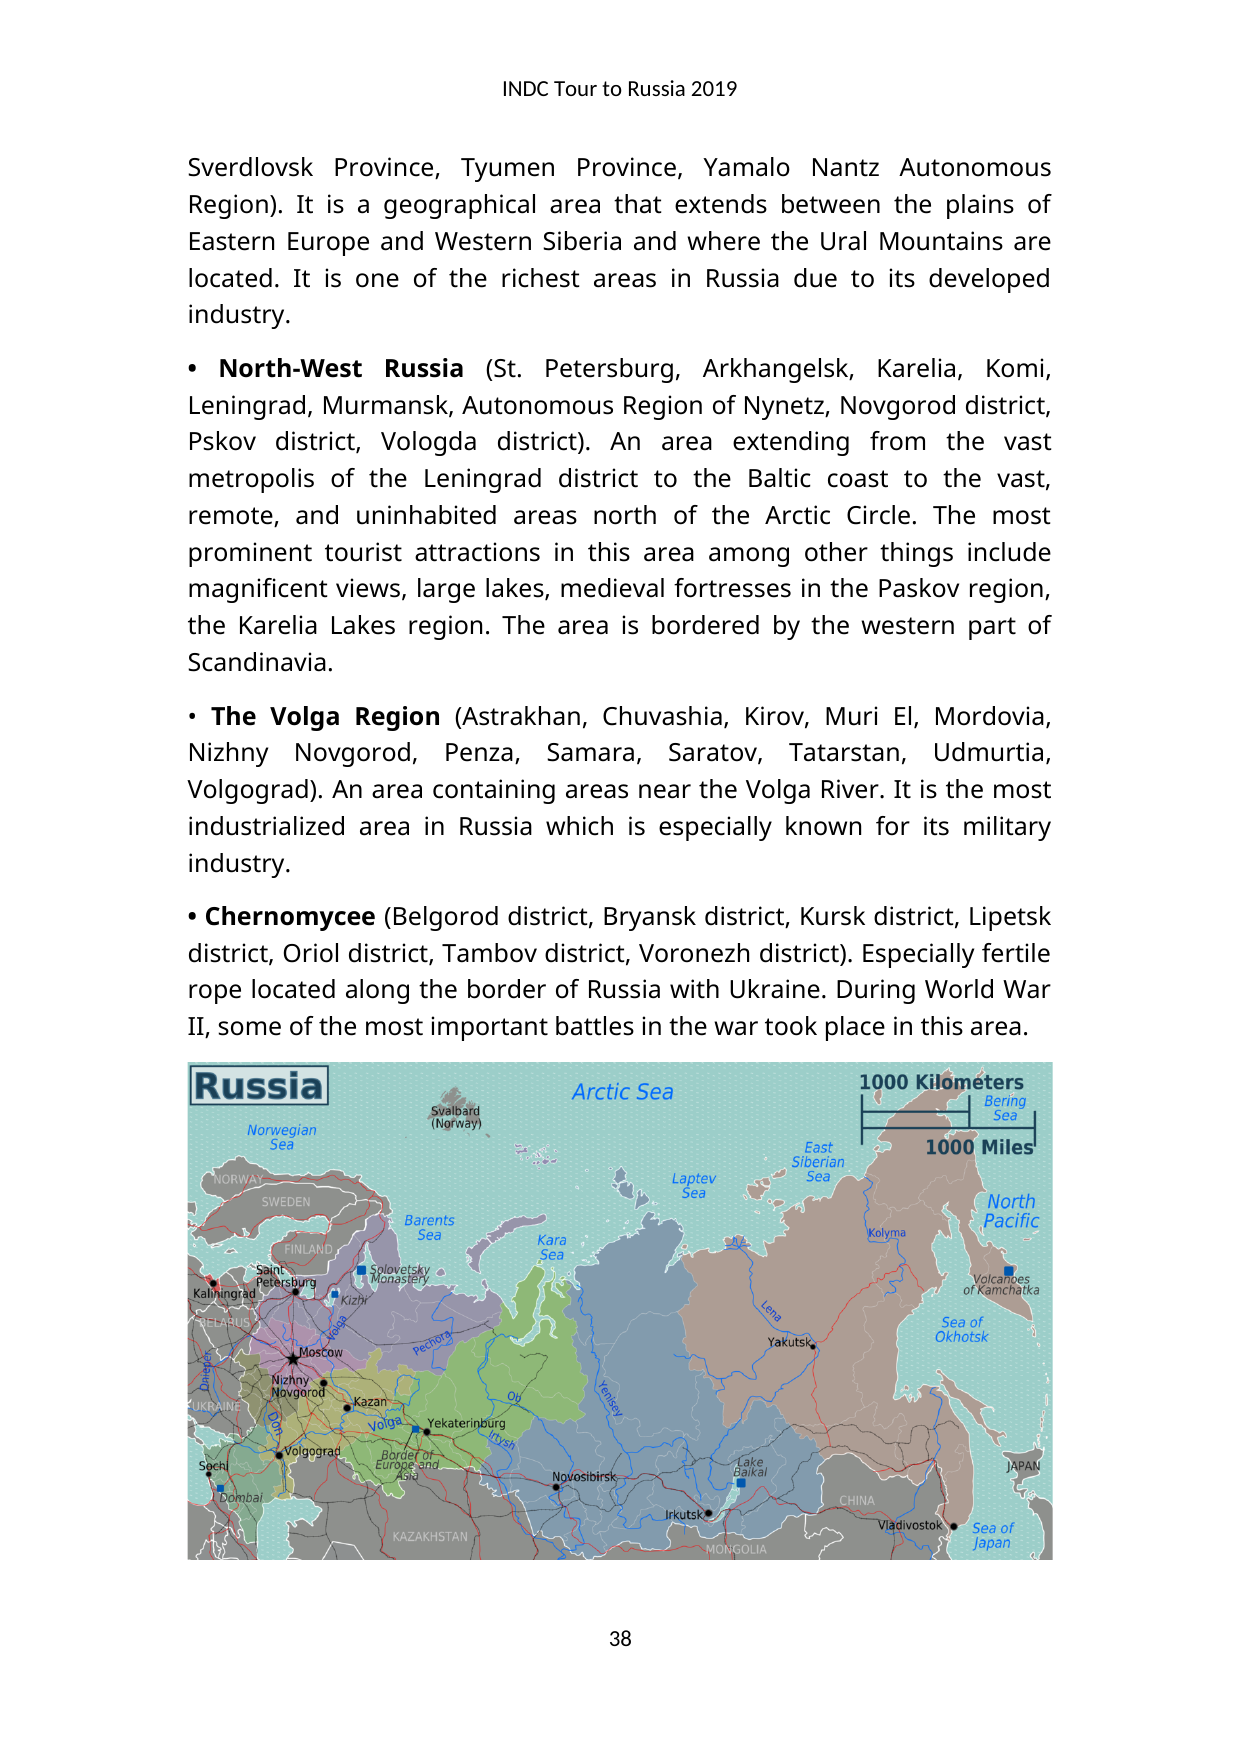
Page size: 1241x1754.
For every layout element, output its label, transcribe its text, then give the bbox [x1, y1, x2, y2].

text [187, 150, 1053, 331]
text • Chernomycee (Belgorod district, Bryansk district, Kursk district, Lipetsk district, Oriol district, Tambov district, Voronezh district). Especially fertile rope located along the border of Russia with Ukraine. During World War II, some of the most important battles in the war took place in this area. [187, 899, 1053, 1043]
text • The Volga Region (Astrakhan, Chuvashia, Kirov, Muri El, Mordovia, Nizhny Novgorod, Penza, Samara, Saratov, Tatarstan, Udmurtia, Volgograd). An area containing areas near the Volga River. It is the most industrialized area in Russia which is especially known for its military industry. [187, 698, 1053, 879]
text • North-West Russia (St. Petersburg, Arkhangelsk, Karelia, Komi, Leningrad, Murmansk, Autonomous Region of Nynetz, Novgorod district, Pskov district, Vologda district). An area extending from the vast metropolis of the Leningrad district to the Baltic coast to the vast, remote, and uninhabited areas north of the Arctic Circle. The most prominent tourist attractions in this area among other things include magnificent views, large lakes, medieval fortresses in the Paskov region, the Karelia Lakes region. The area is bordered by the western part of Scandinavia. [187, 351, 1053, 679]
picture [187, 1062, 1053, 1560]
